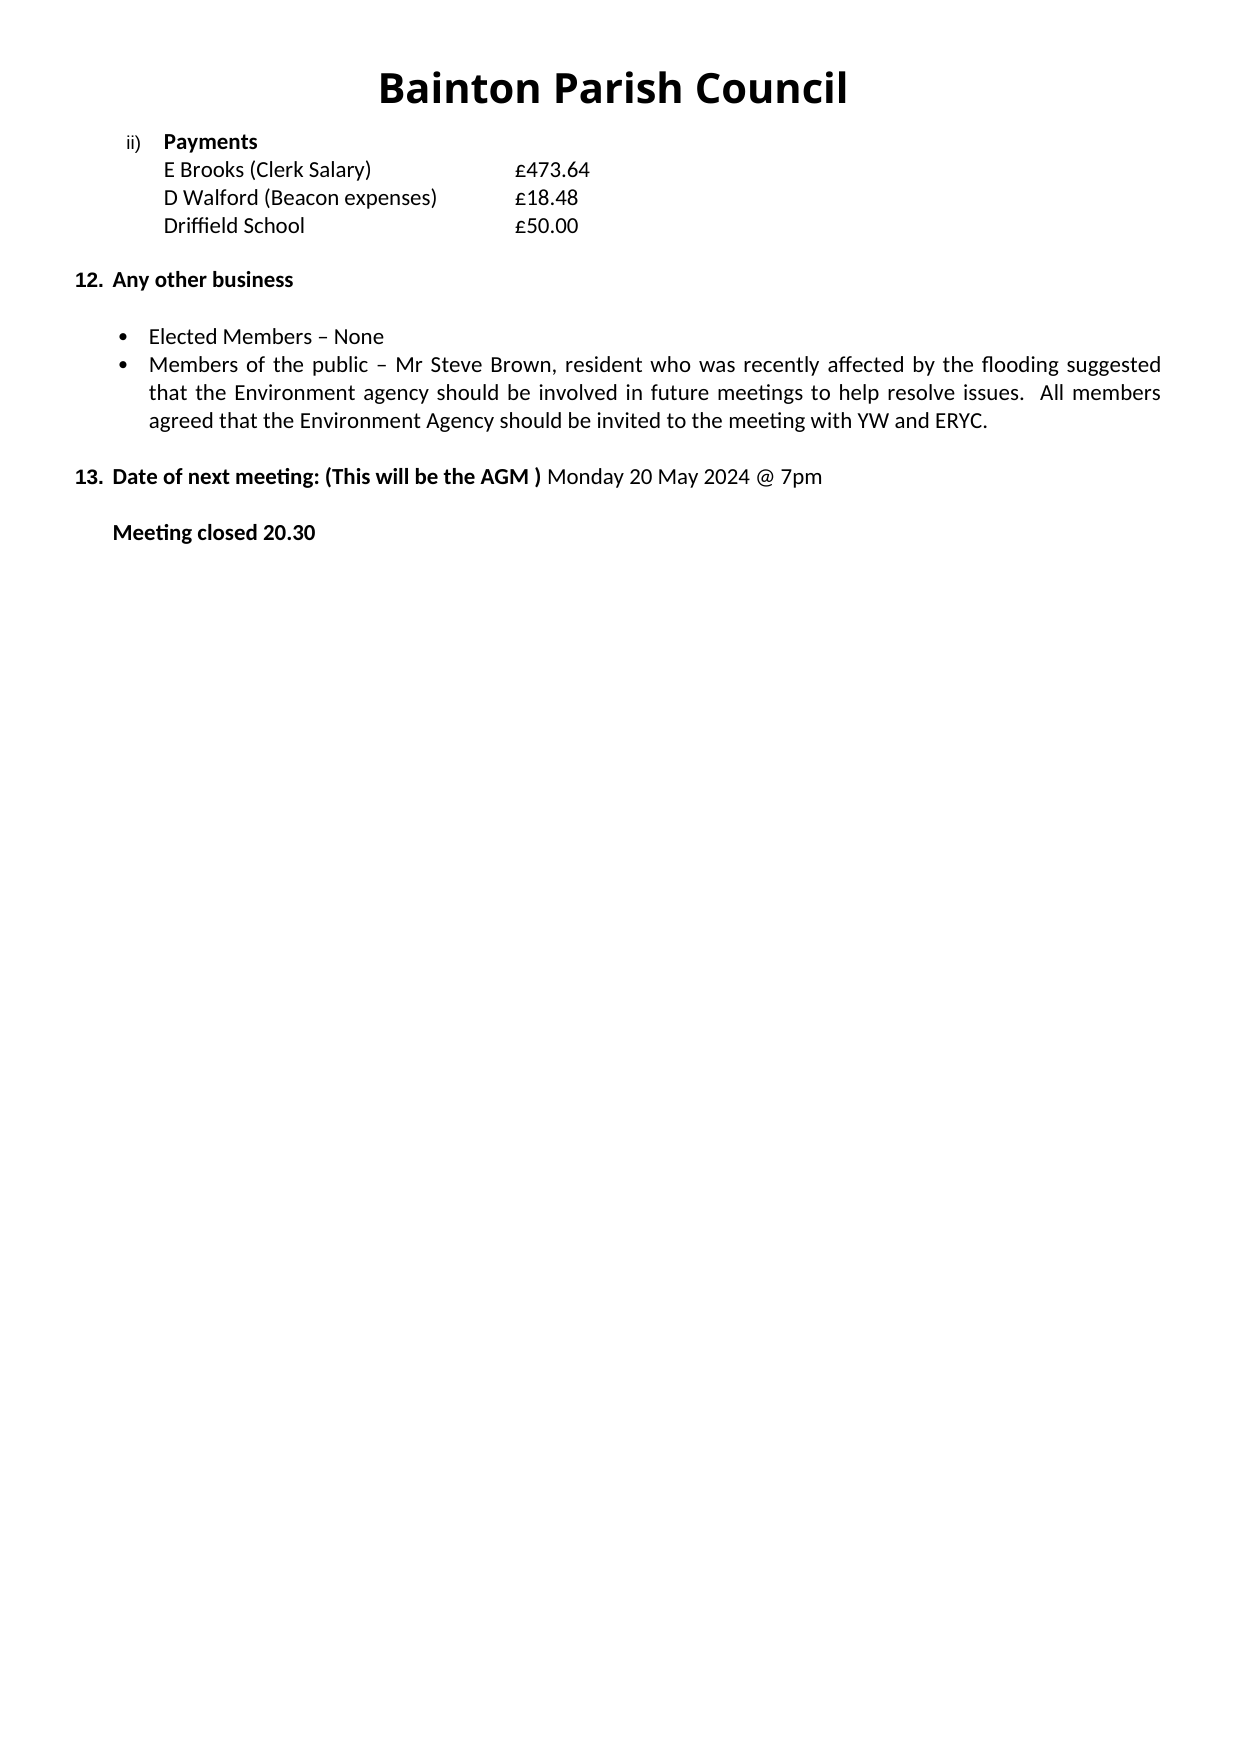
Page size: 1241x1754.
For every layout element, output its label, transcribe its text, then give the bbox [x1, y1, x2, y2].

list Payments [126, 127, 1163, 155]
list Driffield School £50.00 [164, 211, 1163, 239]
list Elected Members – None [119, 322, 1163, 350]
list E Brooks (Clerk Salary) £473.64 [164, 155, 1163, 183]
list Date of next meeting: (This will be the AGM ) Monday 20 May 2024 @ 7pm [75, 462, 1113, 490]
list Meeting closed 20.30 [112, 518, 1113, 546]
list Members of the public – Mr Steve Brown, resident who was recently affected by the flooding suggested that the Environment agency should be involved in future meetings to help resolve issues. All members agreed that the Environment Agency should be invited to the meeting with YW and ERYC. [119, 350, 1163, 434]
list D Walford (Beacon expenses) £18.48 [164, 183, 1163, 211]
subtitle Any other business [75, 266, 1163, 294]
